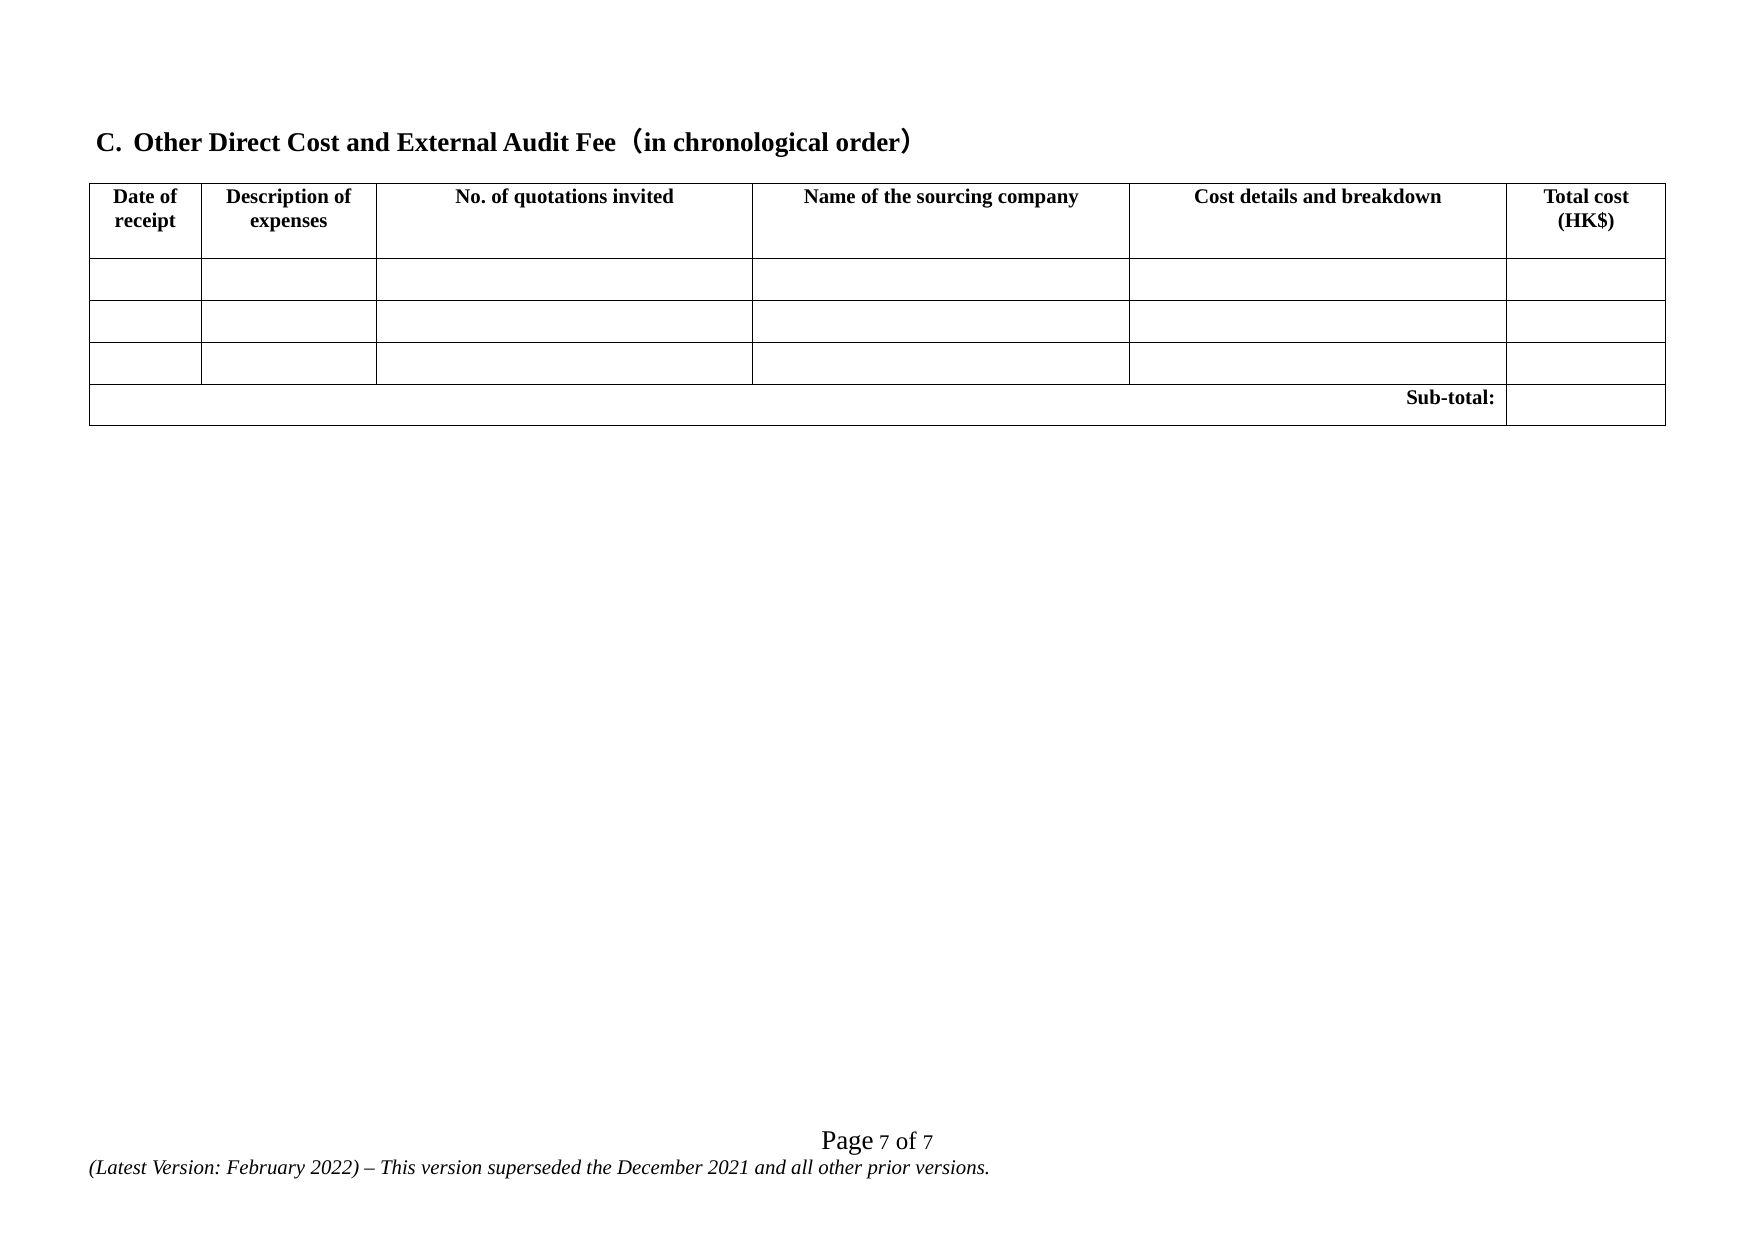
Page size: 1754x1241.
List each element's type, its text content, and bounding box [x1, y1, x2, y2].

table_cell [377, 301, 752, 342]
subtitle Other Direct Cost and External Audit Fee（in chronological order） [96, 120, 1665, 159]
table_cell [1130, 301, 1506, 342]
table_header Description of expenses [202, 184, 376, 258]
table_cell [377, 259, 752, 300]
table_cell [90, 301, 201, 342]
table_cell [1130, 259, 1506, 300]
table_cell [202, 301, 376, 342]
table_cell [1507, 343, 1665, 384]
table_cell [1507, 385, 1665, 425]
table_header Total cost (HK$) [1507, 184, 1665, 258]
table_cell [90, 343, 201, 384]
table_header Date of receipt [90, 184, 201, 258]
table_header Cost details and breakdown [1130, 184, 1506, 258]
table_cell [1507, 301, 1665, 342]
table_cell [377, 343, 752, 384]
table_cell [753, 301, 1129, 342]
table_header No. of quotations invited [377, 184, 752, 258]
table_cell Sub-total: [90, 385, 1506, 425]
table_cell [202, 259, 376, 300]
table_cell [1130, 343, 1506, 384]
table_header Name of the sourcing company [753, 184, 1129, 258]
table_cell [753, 343, 1129, 384]
table_cell [202, 343, 376, 384]
table_cell [1507, 259, 1665, 300]
table_cell [90, 259, 201, 300]
table_cell [753, 259, 1129, 300]
